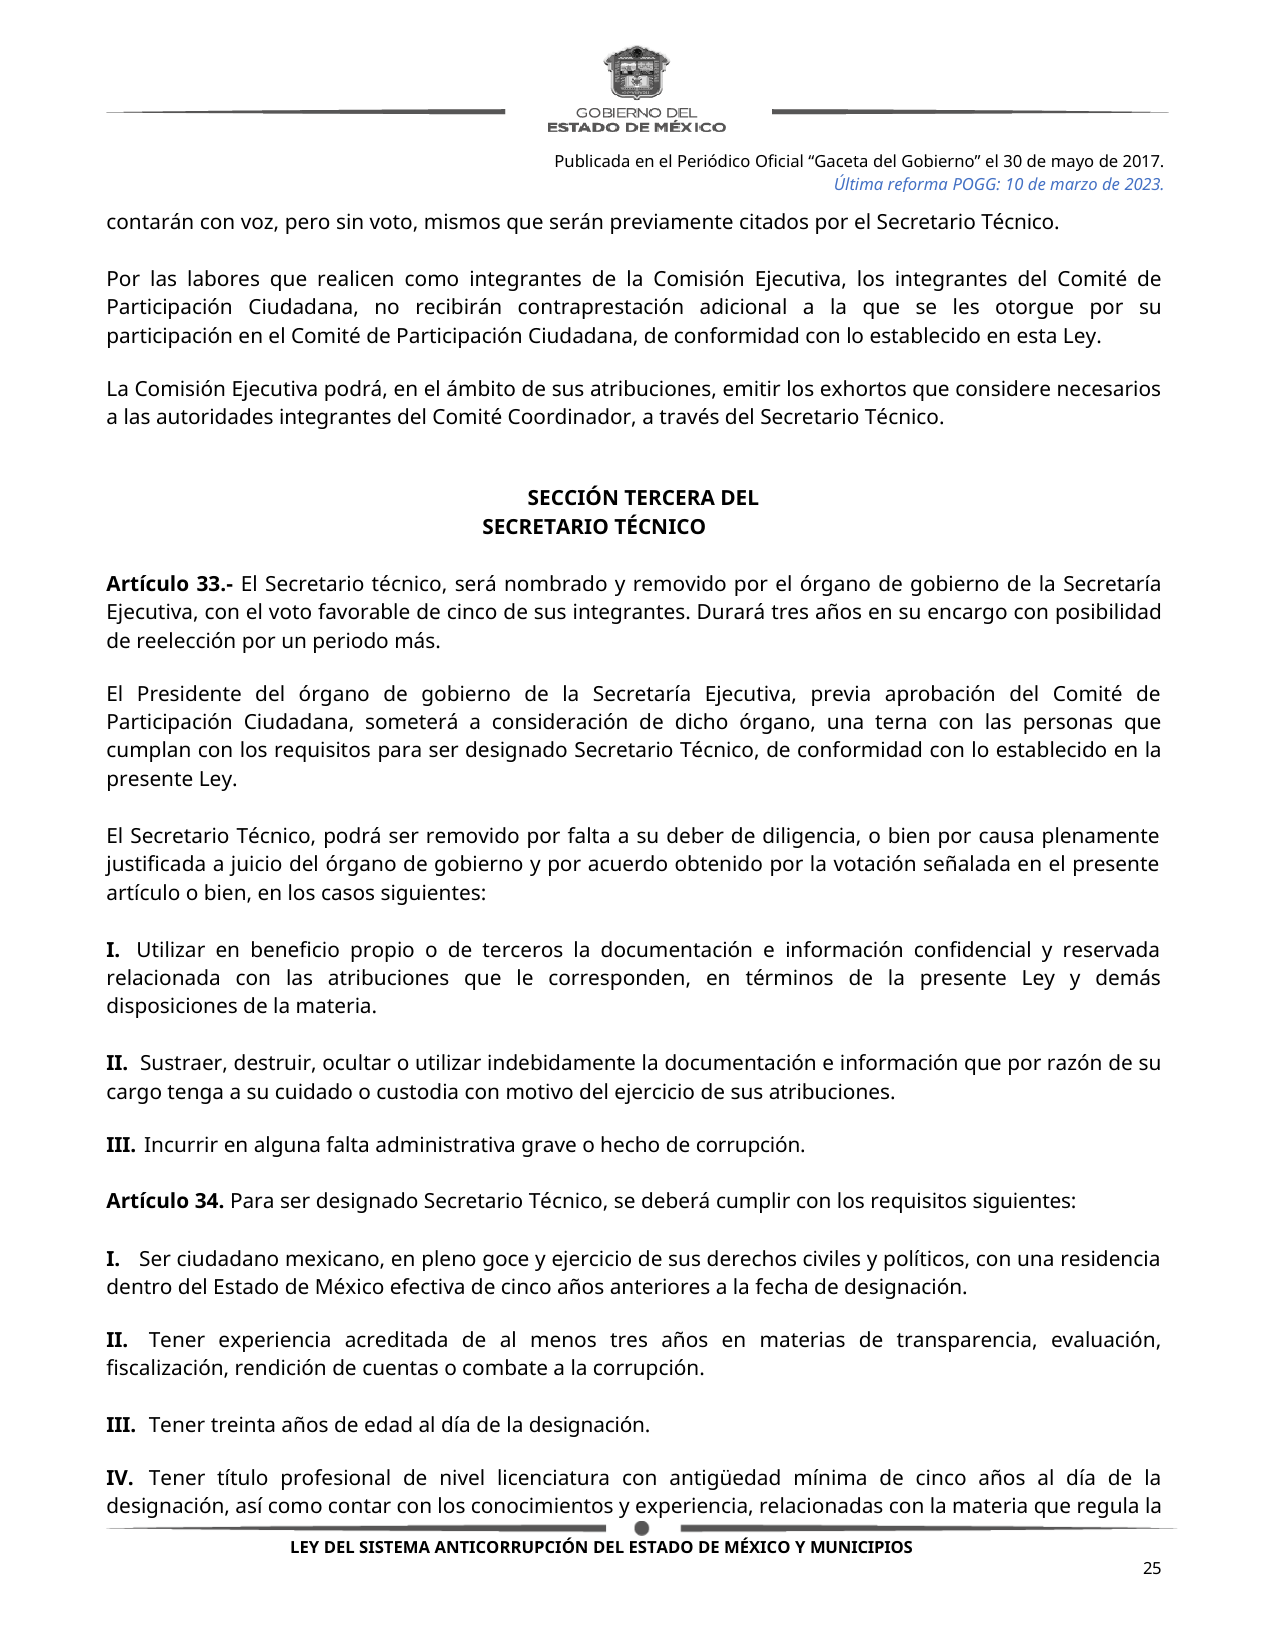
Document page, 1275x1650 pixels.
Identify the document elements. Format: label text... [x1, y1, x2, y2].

text Por las labores que realicen como integrantes de la Comisión Ejecutiva, los integrantes del Comité de Participación Ciudadana, no recibirán contraprestación adicional a la que se les otorgue por su participación en el Comité de Participación Ciudadana, de conformidad con lo establecido en esta Ley. [106, 264, 1163, 349]
list Ser ciudadano mexicano, en pleno goce y ejercicio de sus derechos civiles y políticos, con una residencia dentro del Estado de México efectiva de cinco años anteriores a la fecha de designación. [106, 1244, 1162, 1301]
list Sustraer, destruir, ocultar o utilizar indebidamente la documentación e información que por razón de su cargo tenga a su cuidado o custodia con motivo del ejercicio de sus atribuciones. [106, 1048, 1162, 1105]
text Artículo 34. Para ser designado Secretario Técnico, se deberá cumplir con los requisitos siguientes: [106, 1187, 1175, 1215]
list Tener experiencia acreditada de al menos tres años en materias de transparencia, evaluación, fiscalización, rendición de cuentas o combate a la corrupción. [106, 1325, 1163, 1382]
text El Secretario Técnico, podrá ser removido por falta a su deber de diligencia, o bien por causa plenamente justificada a juicio del órgano de gobierno y por acuerdo obtenido por la votación señalada en el presente artículo o bien, en los casos siguientes: [106, 821, 1162, 906]
list Utilizar en beneficio propio o de terceros la documentación e información confidencial y reservada relacionada con las atribuciones que le corresponden, en términos de la presente Ley y demás disposiciones de la materia. [106, 935, 1162, 1020]
list Tener treinta años de edad al día de la designación. [106, 1410, 1175, 1439]
text Artículo 33.- El Secretario técnico, será nombrado y removido por el órgano de gobierno de la Secretaría Ejecutiva, con el voto favorable de cinco de sus integrantes. Durará tres años en su encargo con posibilidad de reelección por un periodo más. [106, 569, 1163, 654]
text La Comisión Ejecutiva podrá, en el ámbito de sus atribuciones, emitir los exhortos que considere necesarios a las autoridades integrantes del Comité Coordinador, a través del Secretario Técnico. [106, 374, 1162, 431]
picture [106, 44, 1169, 132]
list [106, 1463, 1163, 1520]
text SECCIÓN TERCERA DEL SECRETARIO TÉCNICO [482, 483, 787, 540]
list Incurrir en alguna falta administrativa grave o hecho de corrupción. [106, 1130, 1175, 1158]
text contarán con voz, pero sin voto, mismos que serán previamente citados por el Secretario Técnico. [106, 207, 1175, 236]
text El Presidente del órgano de gobierno de la Secretaría Ejecutiva, previa aprobación del Comité de Participación Ciudadana, someterá a consideración de dicho órgano, una terna con las personas que cumplan con los requisitos para ser designado Secretario Técnico, de conformidad con lo establecido en la presente Ley. [106, 679, 1163, 792]
picture [106, 1521, 1178, 1536]
